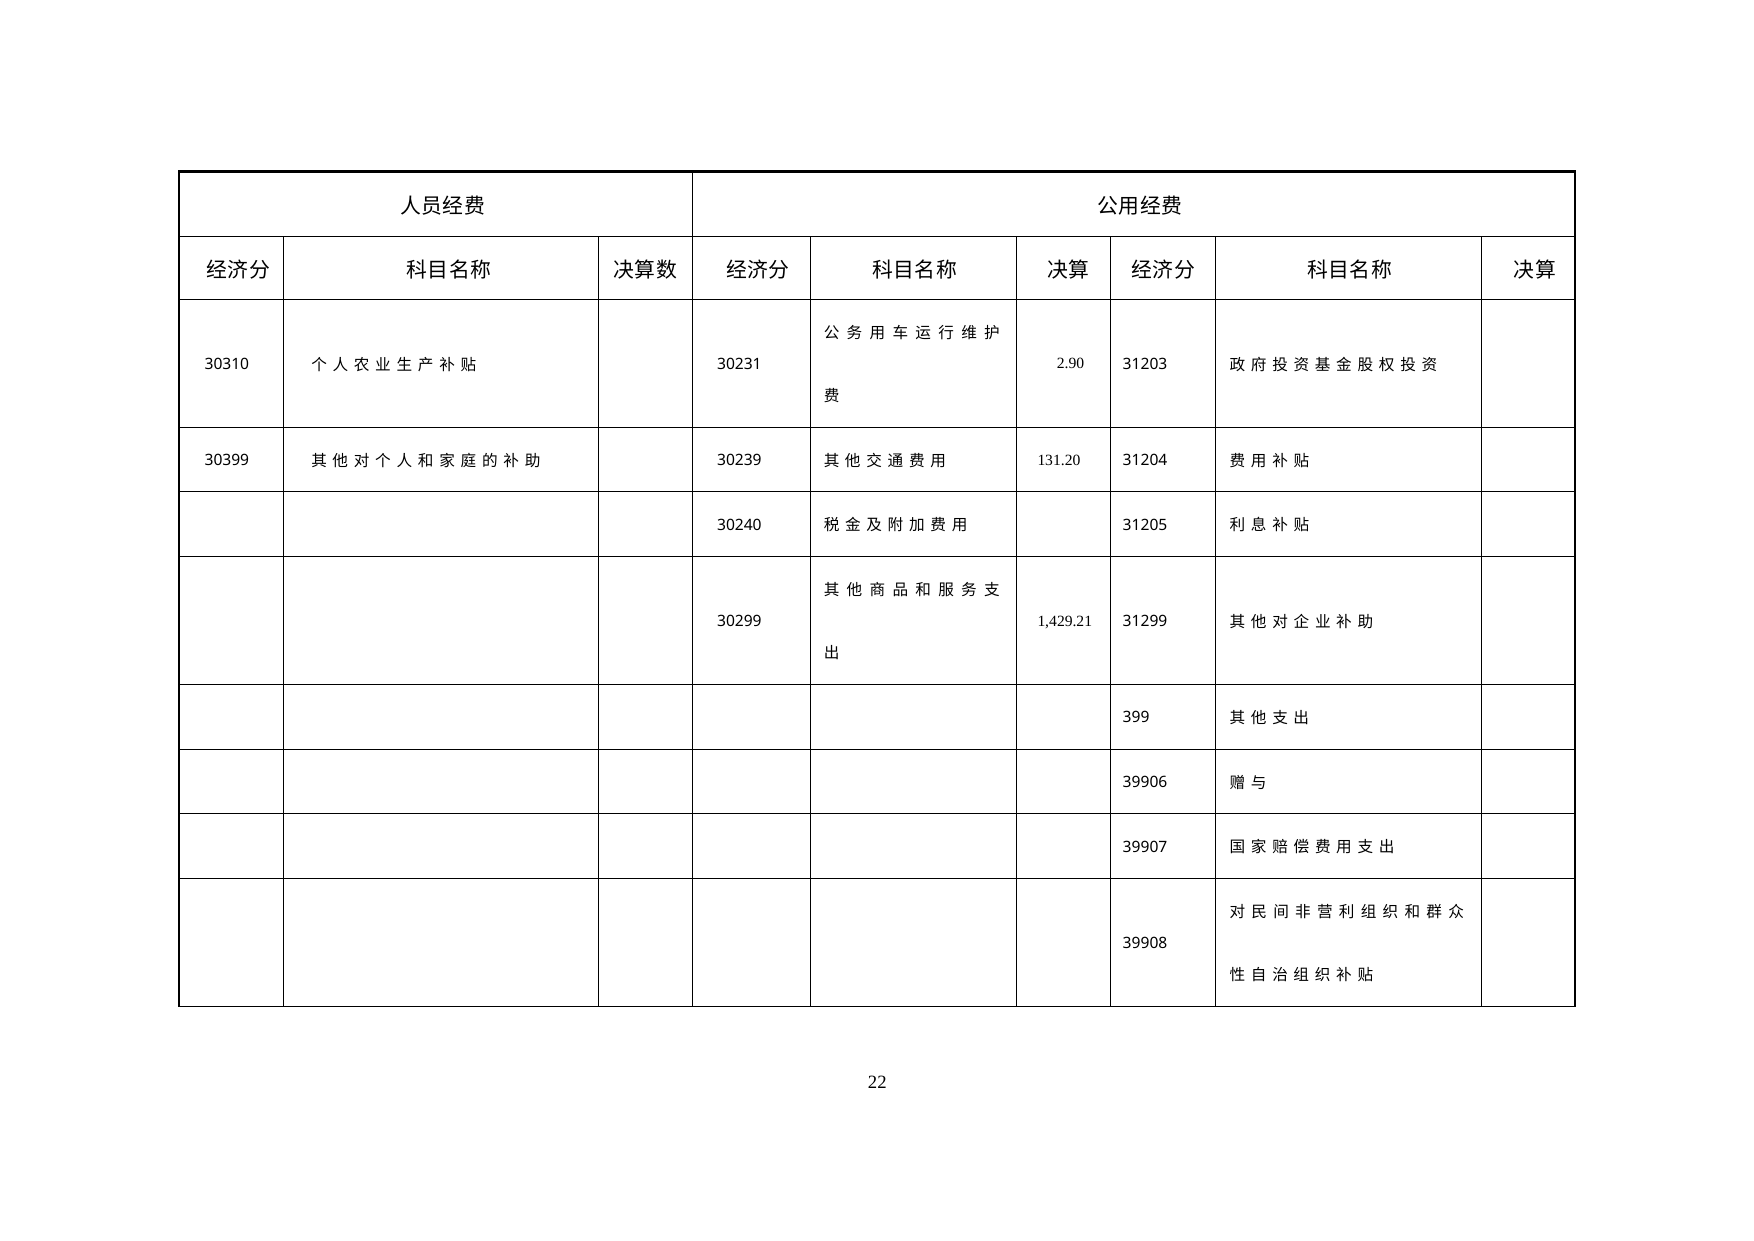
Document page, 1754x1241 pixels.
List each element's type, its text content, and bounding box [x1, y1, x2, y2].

table_cell 税金及附加费用 [811, 492, 1016, 556]
table_cell [1482, 300, 1574, 427]
table_cell 公务用车运行维护费 [811, 300, 1016, 427]
table_cell [693, 879, 810, 1006]
table_cell [180, 814, 283, 878]
table_cell 科目名称 [811, 237, 1016, 298]
table_cell [1017, 685, 1110, 748]
table_cell 其他交通费用 [811, 428, 1016, 491]
table_cell [284, 557, 598, 684]
table_cell 经济分类科目编码 [693, 237, 810, 298]
table_cell [599, 428, 692, 491]
table_cell 科目名称 [284, 237, 598, 298]
table_cell [180, 879, 283, 1006]
table_cell 31205 [1111, 492, 1215, 556]
table_cell 其他支出 [1216, 685, 1481, 748]
table_cell [599, 685, 692, 748]
table_cell [599, 557, 692, 684]
table_cell [693, 750, 810, 813]
table_cell [1017, 492, 1110, 556]
table_cell [599, 750, 692, 813]
table_cell [1482, 685, 1574, 748]
table_cell [180, 557, 283, 684]
table_cell 31203 [1111, 300, 1215, 427]
table_cell 30240 [693, 492, 810, 556]
table_cell 1,429.21 [1017, 557, 1110, 684]
table_cell [1482, 428, 1574, 491]
table_cell [1482, 814, 1574, 878]
table_cell [811, 750, 1016, 813]
table_cell 39908 [1111, 879, 1215, 1006]
table_cell [1482, 879, 1574, 1006]
table_cell [284, 814, 598, 878]
table_cell 其他商品和服务支出 [811, 557, 1016, 684]
table_cell [599, 300, 692, 427]
table_cell [1017, 750, 1110, 813]
table_cell [180, 750, 283, 813]
table_cell 39906 [1111, 750, 1215, 813]
table_cell [1482, 492, 1574, 556]
table_cell 131.20 [1017, 428, 1110, 491]
table_cell 赠与 [1216, 750, 1481, 813]
table_cell [284, 492, 598, 556]
table_cell 30231 [693, 300, 810, 427]
table_cell 个人农业生产补贴 [284, 300, 598, 427]
table_cell 30399 [180, 428, 283, 491]
table_cell [284, 750, 598, 813]
table_header 人员经费 [180, 173, 692, 236]
table_cell 科目名称 [1216, 237, 1481, 298]
table_cell 决算数 [1017, 237, 1110, 298]
table_cell [1482, 557, 1574, 684]
table_cell [811, 814, 1016, 878]
table_cell [693, 814, 810, 878]
table_cell 其他对个人和家庭的补助 [284, 428, 598, 491]
table_cell [180, 492, 283, 556]
table_cell [1017, 814, 1110, 878]
table_cell 2.90 [1017, 300, 1110, 427]
table_cell [599, 879, 692, 1006]
table_cell 费用补贴 [1216, 428, 1481, 491]
table_header 公用经费 [693, 173, 1574, 236]
table_cell 30239 [693, 428, 810, 491]
table_cell 30310 [180, 300, 283, 427]
table_cell [811, 685, 1016, 748]
table_cell 399 [1111, 685, 1215, 748]
table_cell [599, 814, 692, 878]
table_cell [1482, 750, 1574, 813]
table_cell [284, 879, 598, 1006]
table_cell 政府投资基金股权投资 [1216, 300, 1481, 427]
table_cell [180, 685, 283, 748]
table_cell [1017, 879, 1110, 1006]
table_cell [693, 685, 810, 748]
table_cell 30299 [693, 557, 810, 684]
table_cell 利息补贴 [1216, 492, 1481, 556]
table_cell [599, 492, 692, 556]
table_cell 经济分类 科目编码 [180, 237, 283, 298]
table_cell 国家赔偿费用支出 [1216, 814, 1481, 878]
table_cell 31299 [1111, 557, 1215, 684]
table_cell 31204 [1111, 428, 1215, 491]
table_cell 其他对企业补助 [1216, 557, 1481, 684]
table_cell 对民间非营利组织和群众性自治组织补贴 [1216, 879, 1481, 1006]
table_cell [811, 879, 1016, 1006]
table_cell 39907 [1111, 814, 1215, 878]
table_cell [284, 685, 598, 748]
table_cell 决算数 [599, 237, 692, 298]
table_cell 经济分类科目编码 [1111, 237, 1215, 298]
table_cell 决算数 [1482, 237, 1574, 298]
